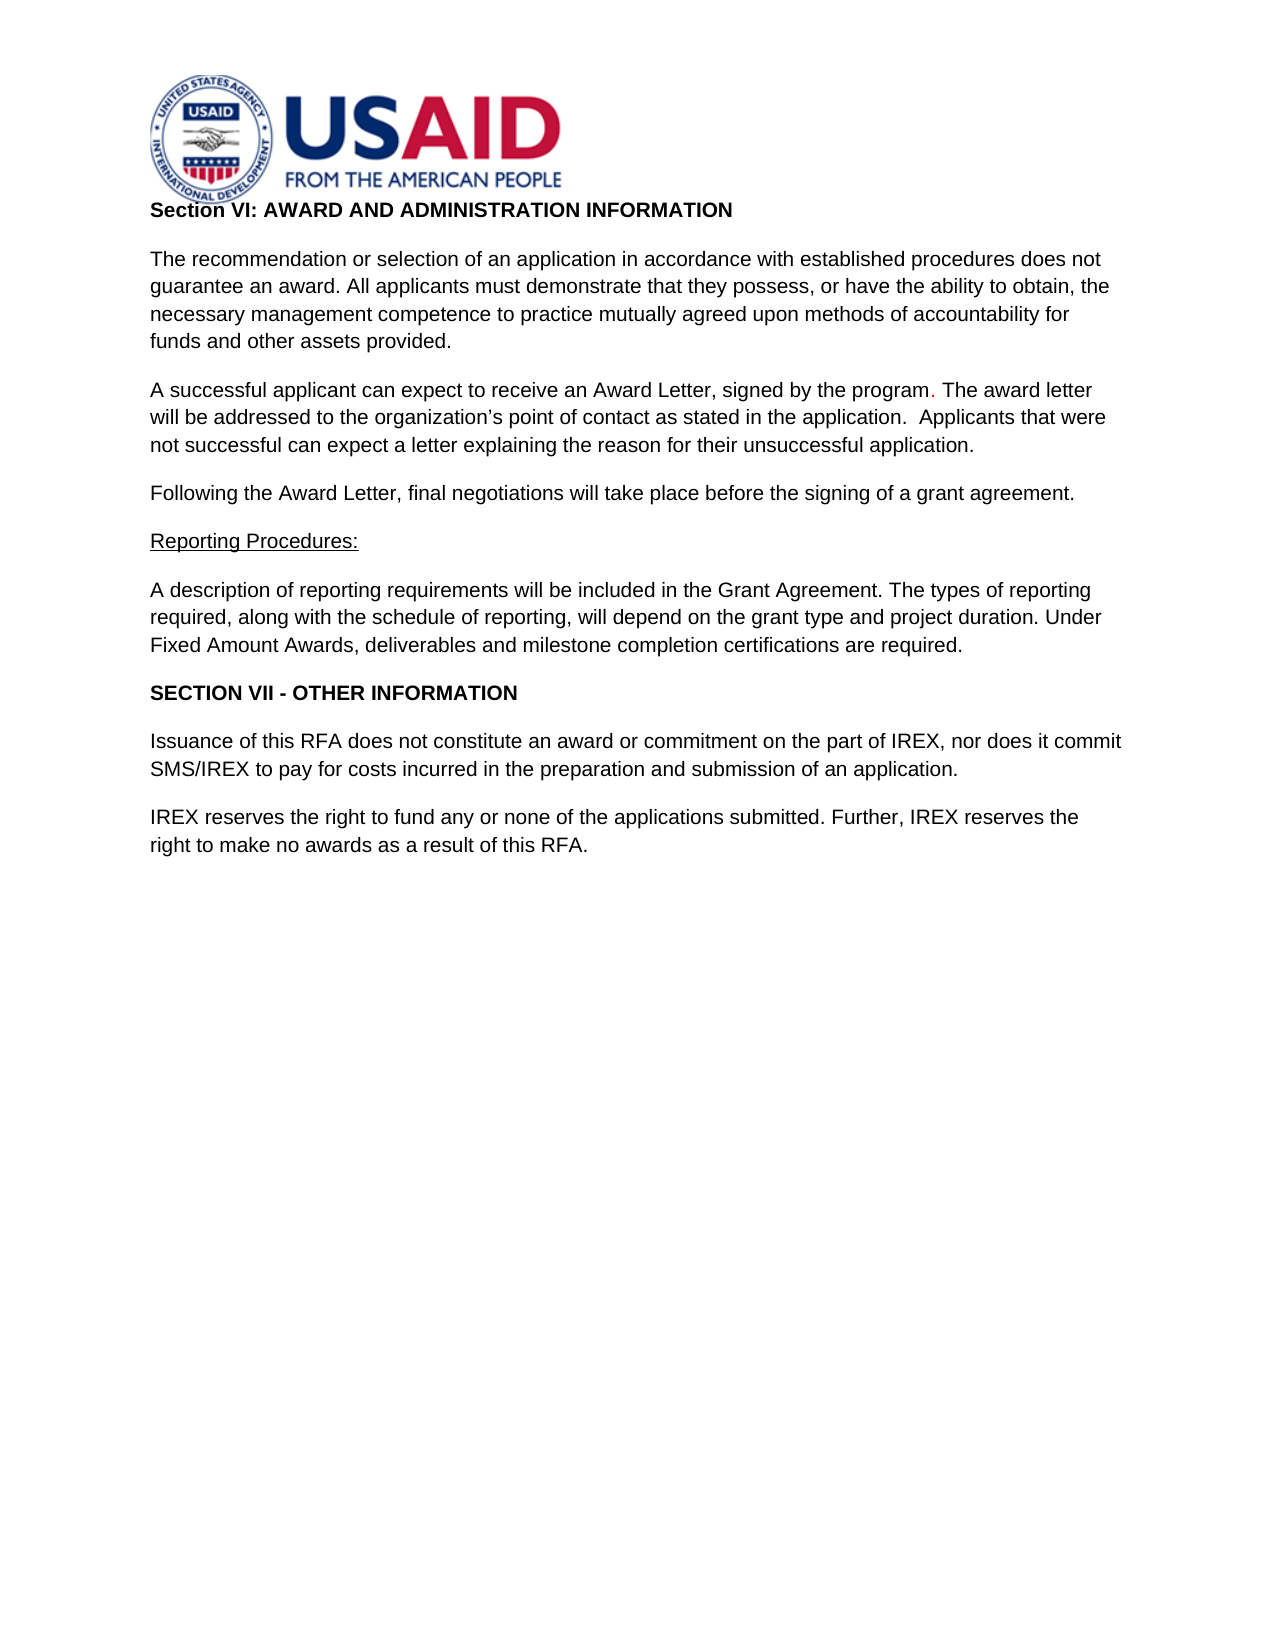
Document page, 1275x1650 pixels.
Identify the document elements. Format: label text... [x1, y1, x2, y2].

text IREX reserves the right to fund any or none of the applications submitted. Further, IREX reserves the right to make no awards as a result of this RFA. [150, 805, 1125, 856]
text SECTION VII - OTHER INFORMATION [150, 681, 1125, 705]
text Reporting Procedures: [150, 529, 1125, 553]
text Issuance of this RFA does not constitute an award or commitment on the part of IREX, nor does it commit SMS/IREX to pay for costs incurred in the preparation and submission of an application. [150, 729, 1125, 781]
text Section VI: AWARD AND ADMINISTRATION INFORMATION [150, 198, 1125, 222]
text Following the Award Letter, final negotiations will take place before the signing of a grant agreement. [150, 481, 1125, 505]
picture [150, 75, 563, 198]
text A description of reporting requirements will be included in the Grant Agreement. The types of reporting required, along with the schedule of reporting, will depend on the grant type and project duration. Under Fixed Amount Awards, deliverables and milestone completion certifications are required. [150, 577, 1125, 656]
text A successful applicant can expect to receive an Award Letter, signed by the program. The award letter will be addressed to the organization’s point of contact as stated in the application. Applicants that were not successful can expect a letter explaining the reason for their unsuccessful application. [150, 377, 1125, 456]
text The recommendation or selection of an application in accordance with established procedures does not guarantee an award. All applicants must demonstrate that they possess, or have the ability to obtain, the necessary management competence to practice mutually agreed upon methods of accountability for funds and other assets provided. [150, 247, 1125, 353]
